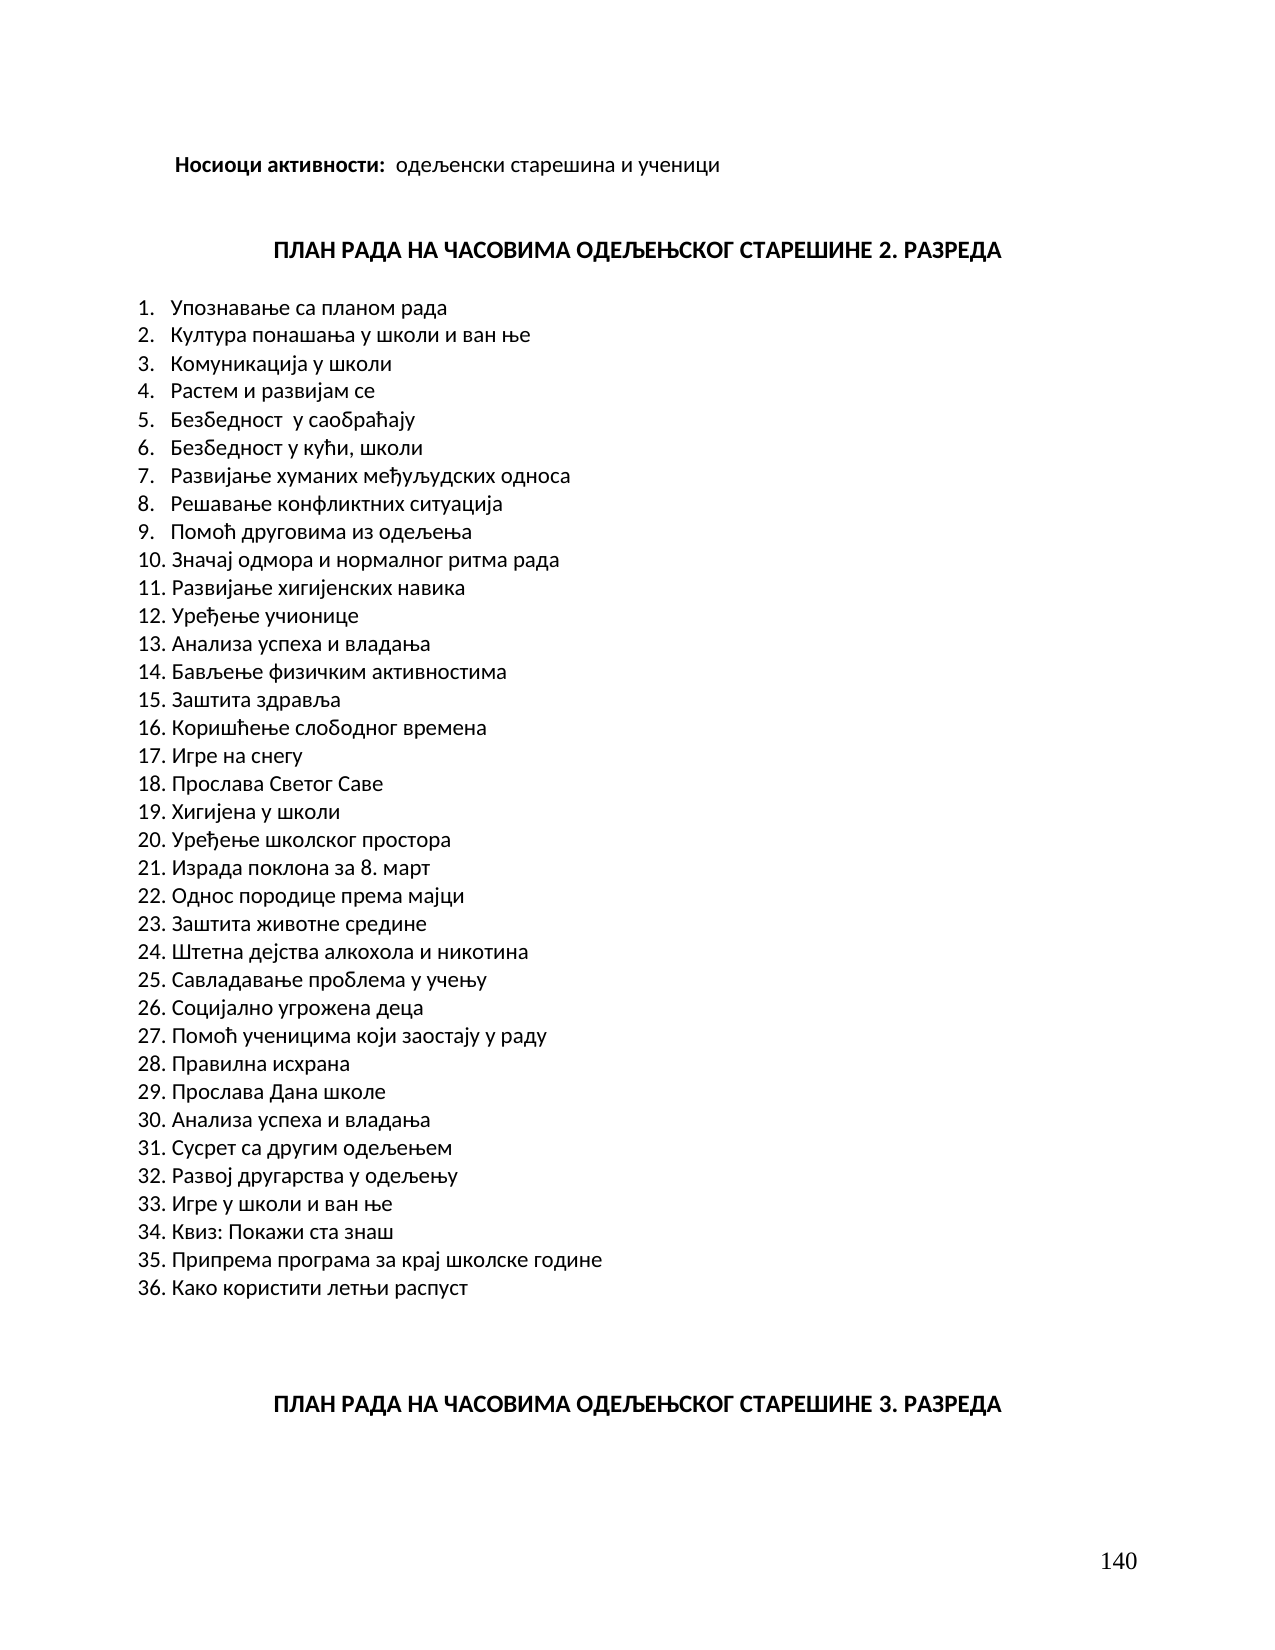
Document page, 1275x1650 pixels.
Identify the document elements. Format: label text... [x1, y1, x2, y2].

text 34. Квиз: Покажи ста знаш [137, 1217, 1231, 1245]
text 30. Анализа успеха и владања [137, 1105, 1231, 1133]
text 6. Безбедност у кући, школи [137, 433, 1231, 461]
text 21. Израда поклона за 8. март [137, 853, 1231, 881]
text ПЛАН РАДА НА ЧАСОВИМА ОДЕЉЕЊСКОГ СТАРЕШИНЕ 2. РАЗРЕДА [137, 234, 1138, 264]
text 1. Упознавање са планом рада [137, 293, 1231, 321]
text ПЛАН РАДА НА ЧАСОВИМА ОДЕЉЕЊСКОГ СТАРЕШИНЕ 3. РАЗРЕДА [137, 1388, 1138, 1418]
text 19. Хигијена у школи [137, 797, 1231, 825]
text 12. Уређење учионице [137, 601, 1231, 629]
text 17. Игре на снегу [137, 741, 1231, 769]
text 18. Прослава Светог Саве [137, 769, 1231, 797]
text 29. Прослава Дана школе [137, 1077, 1231, 1105]
text 33. Игре у школи и ван ње [137, 1189, 1231, 1217]
text 3. Комуникација у школи [137, 349, 1231, 377]
text 13. Анализа успеха и владања [137, 629, 1231, 657]
text 25. Савладавање проблема у учењу [137, 965, 1231, 993]
text 22. Однос породице према мајци [137, 881, 1231, 909]
text 32. Развој другарства у одељењу [137, 1161, 1231, 1189]
text 9. Помоћ друговима из одељења [137, 517, 1231, 545]
text 35. Припрема програма за крај школске године [137, 1245, 1231, 1273]
text 16. Коришћење слободног времена [137, 713, 1231, 741]
text 23. Заштита животне средине [137, 909, 1231, 937]
text 14. Бављење физичким активностима [137, 657, 1231, 685]
text 26. Социјално угрожена деца [137, 993, 1231, 1021]
text 10. Значај одмора и нормалног ритма рада [137, 545, 1231, 573]
text 7. Развијање хуманих међуљудских односа [137, 461, 1231, 489]
text 5. Безбедност у саобраћају [137, 405, 1231, 433]
text Носиоци активности: одељенски старешина и ученици [175, 150, 1138, 178]
text 24. Штетна дејства алкохола и никотина [137, 937, 1231, 965]
text 36. Како користити летњи распуст [137, 1273, 1231, 1301]
text 15. Заштита здравља [137, 685, 1231, 713]
text 31. Сусрет са другим одељењем [137, 1133, 1231, 1161]
text 20. Уређење школског простора [137, 825, 1231, 853]
text 4. Растем и развијам се [137, 377, 1231, 405]
text 8. Решавање конфликтних ситуација [137, 489, 1231, 517]
text 11. Развијање хигијенских навика [137, 573, 1231, 601]
text 2. Култура понашања у школи и ван ње [137, 321, 1231, 349]
text 28. Правилна исхрана [137, 1049, 1231, 1077]
text 27. Помоћ ученицима који заостају у раду [137, 1021, 1231, 1049]
